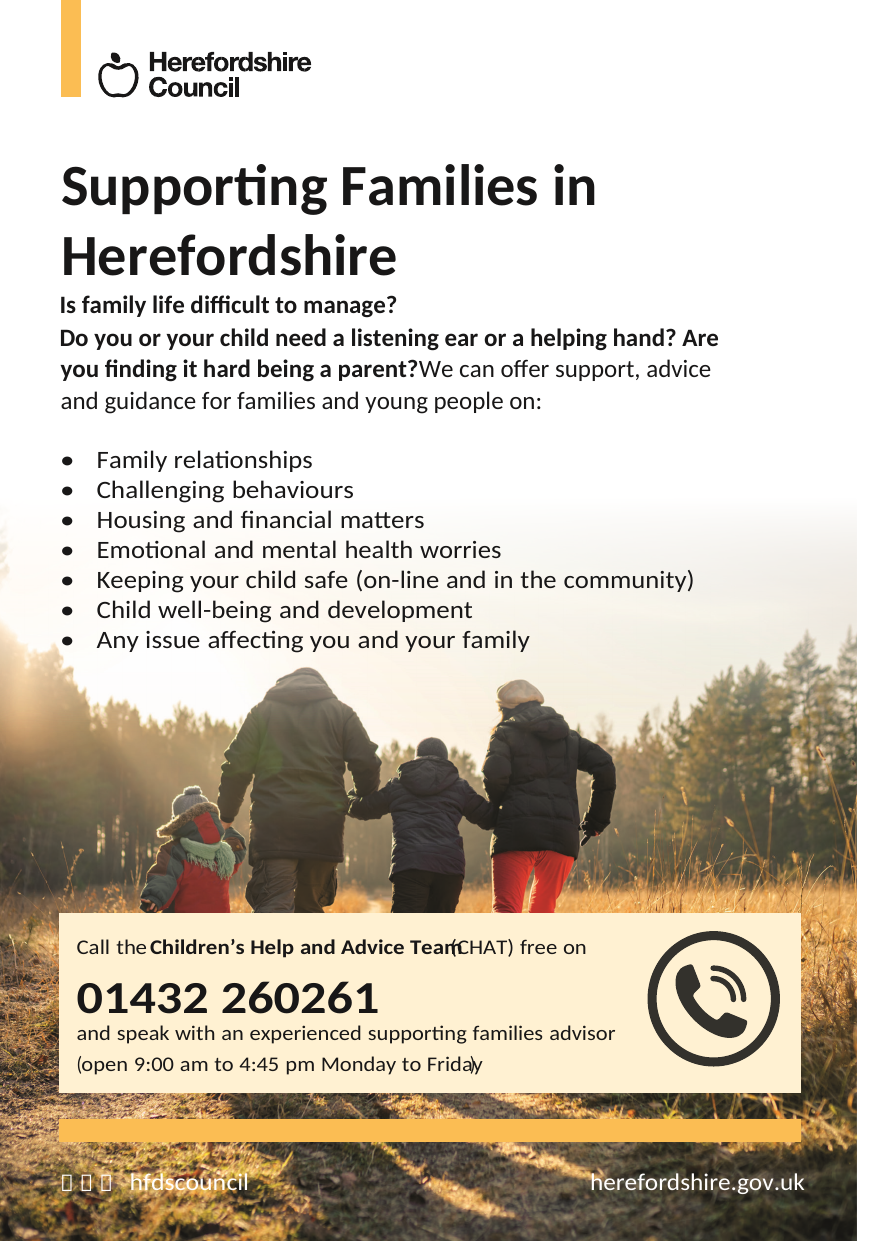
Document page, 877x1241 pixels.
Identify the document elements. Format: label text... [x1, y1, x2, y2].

text Do you or your child need a listening ear or a helping hand? Are you finding it hard being a parent?We can offer support, advice and guidance for families and young people on: [59, 322, 753, 416]
text Supporting Families in Herefordshire [61, 150, 774, 290]
picture [0, 496, 857, 1241]
text Is family life difficult to manage? [59, 290, 753, 320]
